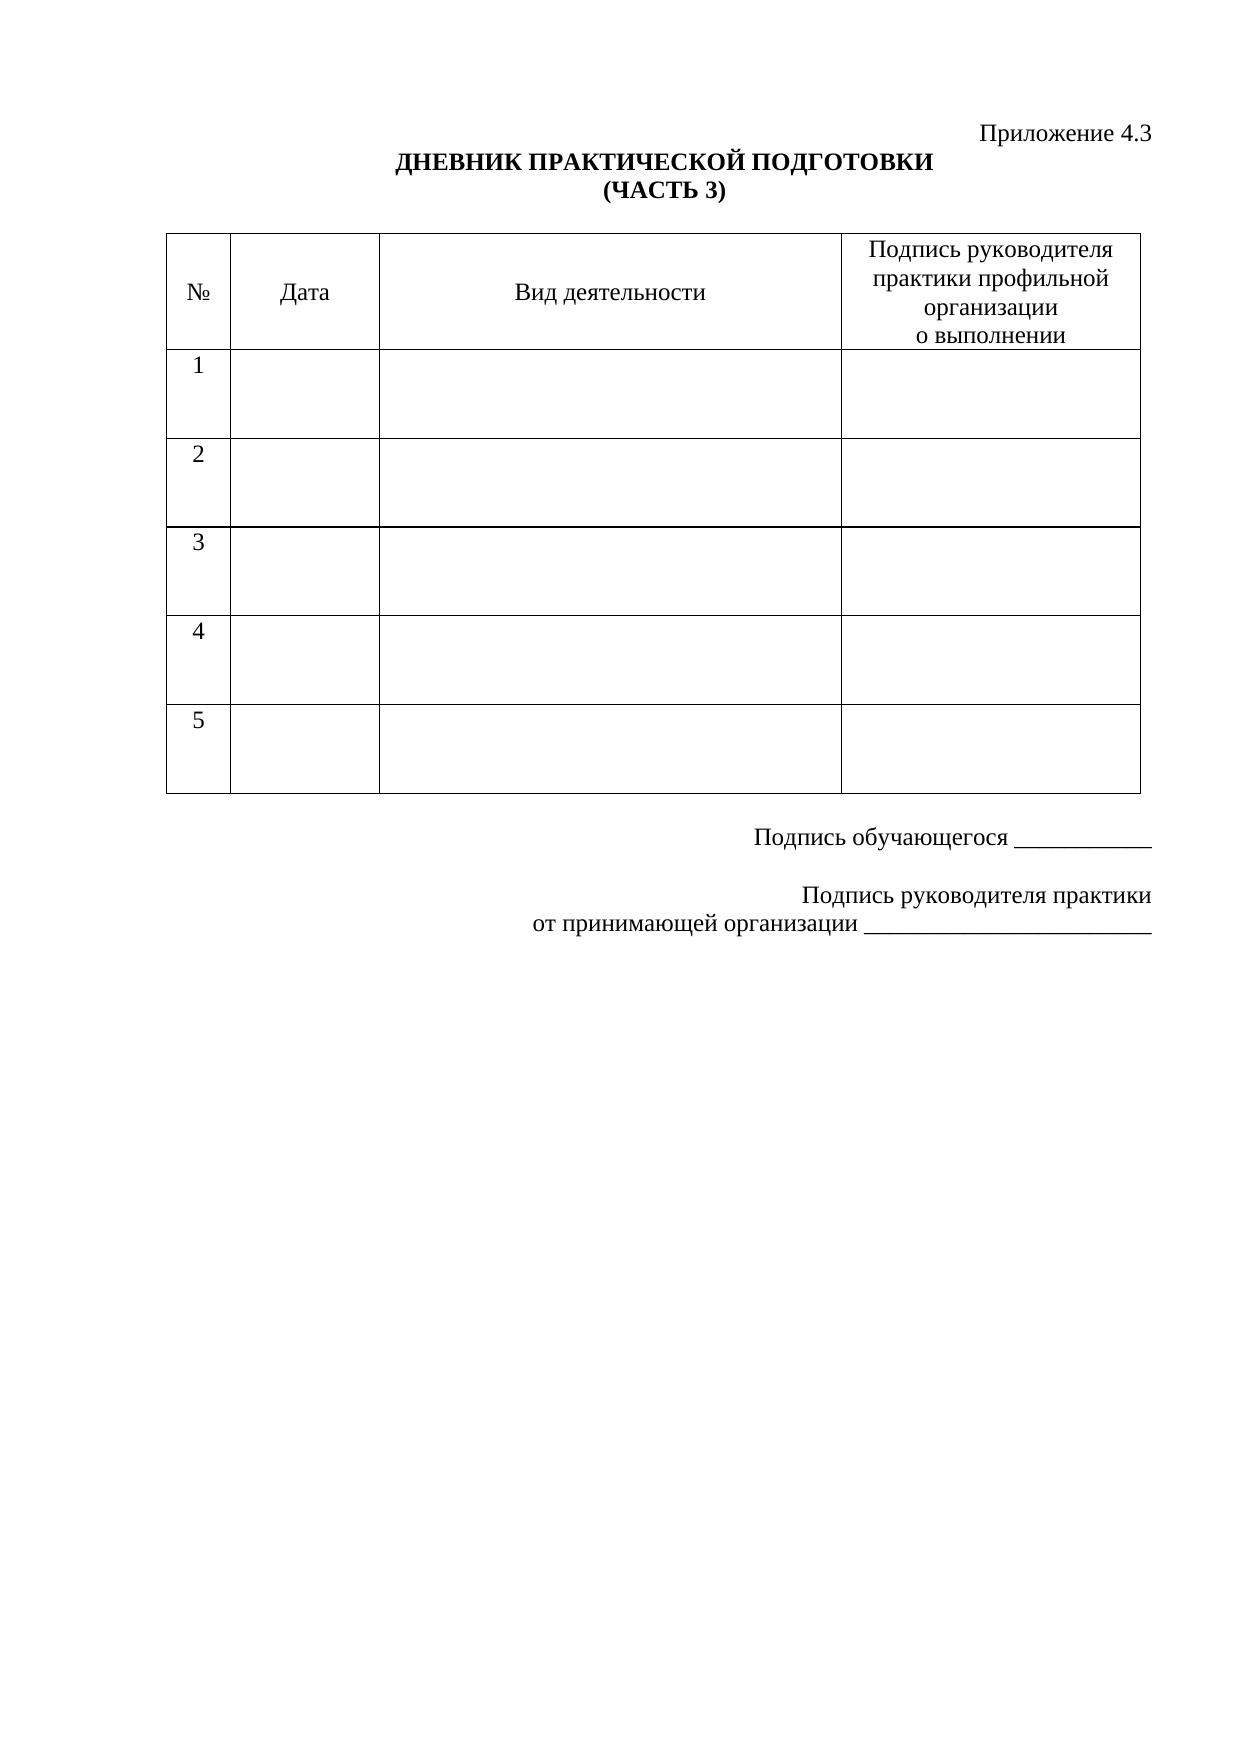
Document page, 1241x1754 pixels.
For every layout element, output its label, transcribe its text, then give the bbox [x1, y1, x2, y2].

table_cell 1 [167, 350, 230, 438]
table_cell [231, 439, 379, 526]
text Подпись руководителя практики [177, 880, 1152, 908]
table_cell [231, 705, 379, 792]
table_cell [231, 528, 379, 615]
table_cell [231, 350, 379, 438]
table_cell [380, 350, 841, 438]
table_cell 4 [167, 616, 230, 704]
table_cell [842, 705, 1140, 792]
text ДНЕВНИК ПРАКТИЧЕСКОЙ ПОДГОТОВКИ [177, 147, 1152, 176]
text от принимающей организации _______________________ [177, 908, 1152, 937]
table_cell 3 [167, 528, 230, 615]
table_cell [380, 439, 841, 526]
text Подпись обучающегося ___________ [177, 822, 1152, 851]
table_header Дата [231, 234, 379, 349]
table_cell [380, 705, 841, 792]
text Приложение 4.3 [177, 118, 1152, 147]
table_header Подпись руководителя практики профильной организации о выполнении [842, 234, 1140, 349]
table_cell [842, 616, 1140, 704]
table_cell 2 [167, 439, 230, 526]
table_cell 5 [167, 705, 230, 792]
text (ЧАСТЬ 3) [177, 176, 1152, 204]
table_header Вид деятельности [380, 234, 841, 349]
table_cell [380, 528, 841, 615]
table_header № [167, 234, 230, 349]
table_cell [231, 616, 379, 704]
table_cell [842, 350, 1140, 438]
table_cell [842, 528, 1140, 615]
table_cell [842, 439, 1140, 526]
table_cell [380, 616, 841, 704]
